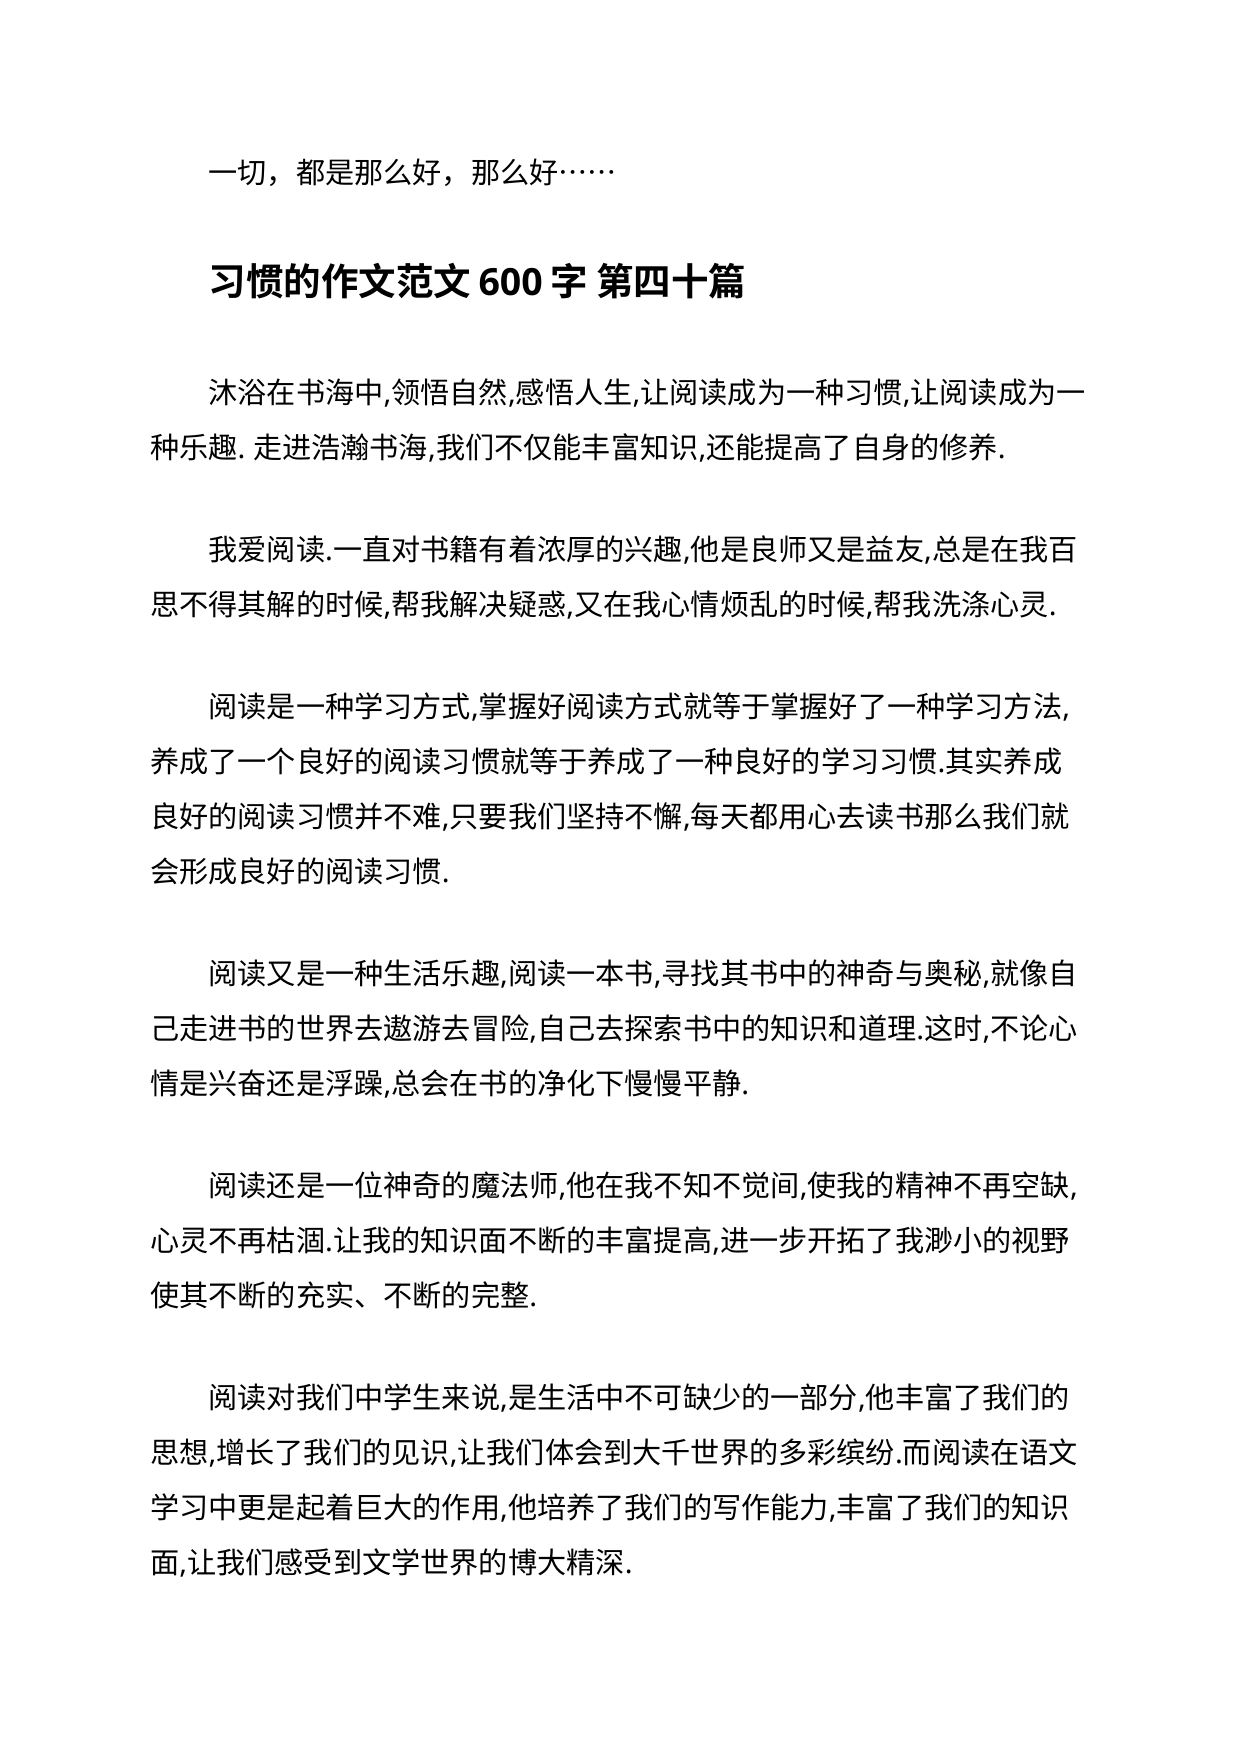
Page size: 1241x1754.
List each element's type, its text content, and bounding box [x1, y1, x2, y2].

text 一切，都是那么好，那么好…… [150, 150, 1090, 192]
text 阅读对我们中学生来说,是生活中不可缺少的一部分,他丰富了我们的思想,增长了我们的见识,让我们体会到大千世界的多彩缤纷.而阅读在语文学习中更是起着巨大的作用,他培养了我们的写作能力,丰富了我们的知识面,让我们感受到文学世界的博大精深. [150, 1374, 1090, 1582]
text 我爱阅读.一直对书籍有着浓厚的兴趣,他是良师又是益友,总是在我百思不得其解的时候,帮我解决疑惑,又在我心情烦乱的时候,帮我洗涤心灵. [150, 526, 1090, 624]
text 阅读又是一种生活乐趣,阅读一本书,寻找其书中的神奇与奥秘,就像自己走进书的世界去遨游去冒险,自己去探索书中的知识和道理.这时,不论心情是兴奋还是浮躁,总会在书的净化下慢慢平静. [150, 950, 1090, 1103]
text 阅读还是一位神奇的魔法师,他在我不知不觉间,使我的精神不再空缺,心灵不再枯涸.让我的知识面不断的丰富提高,进一步开拓了我渺小的视野使其不断的充实、不断的完整. [150, 1162, 1090, 1315]
text 阅读是一种学习方式,掌握好阅读方式就等于掌握好了一种学习方法,养成了一个良好的阅读习惯就等于养成了一种良好的学习习惯.其实养成良好的阅读习惯并不难,只要我们坚持不懈,每天都用心去读书那么我们就会形成良好的阅读习惯. [150, 683, 1090, 891]
text 沐浴在书海中,领悟自然,感悟人生,让阅读成为一种习惯,让阅读成为一种乐趣. 走进浩瀚书海,我们不仅能丰富知识,还能提高了自身的修养. [150, 369, 1090, 467]
text 习惯的作文范文600字 第四十篇 [150, 252, 1090, 306]
